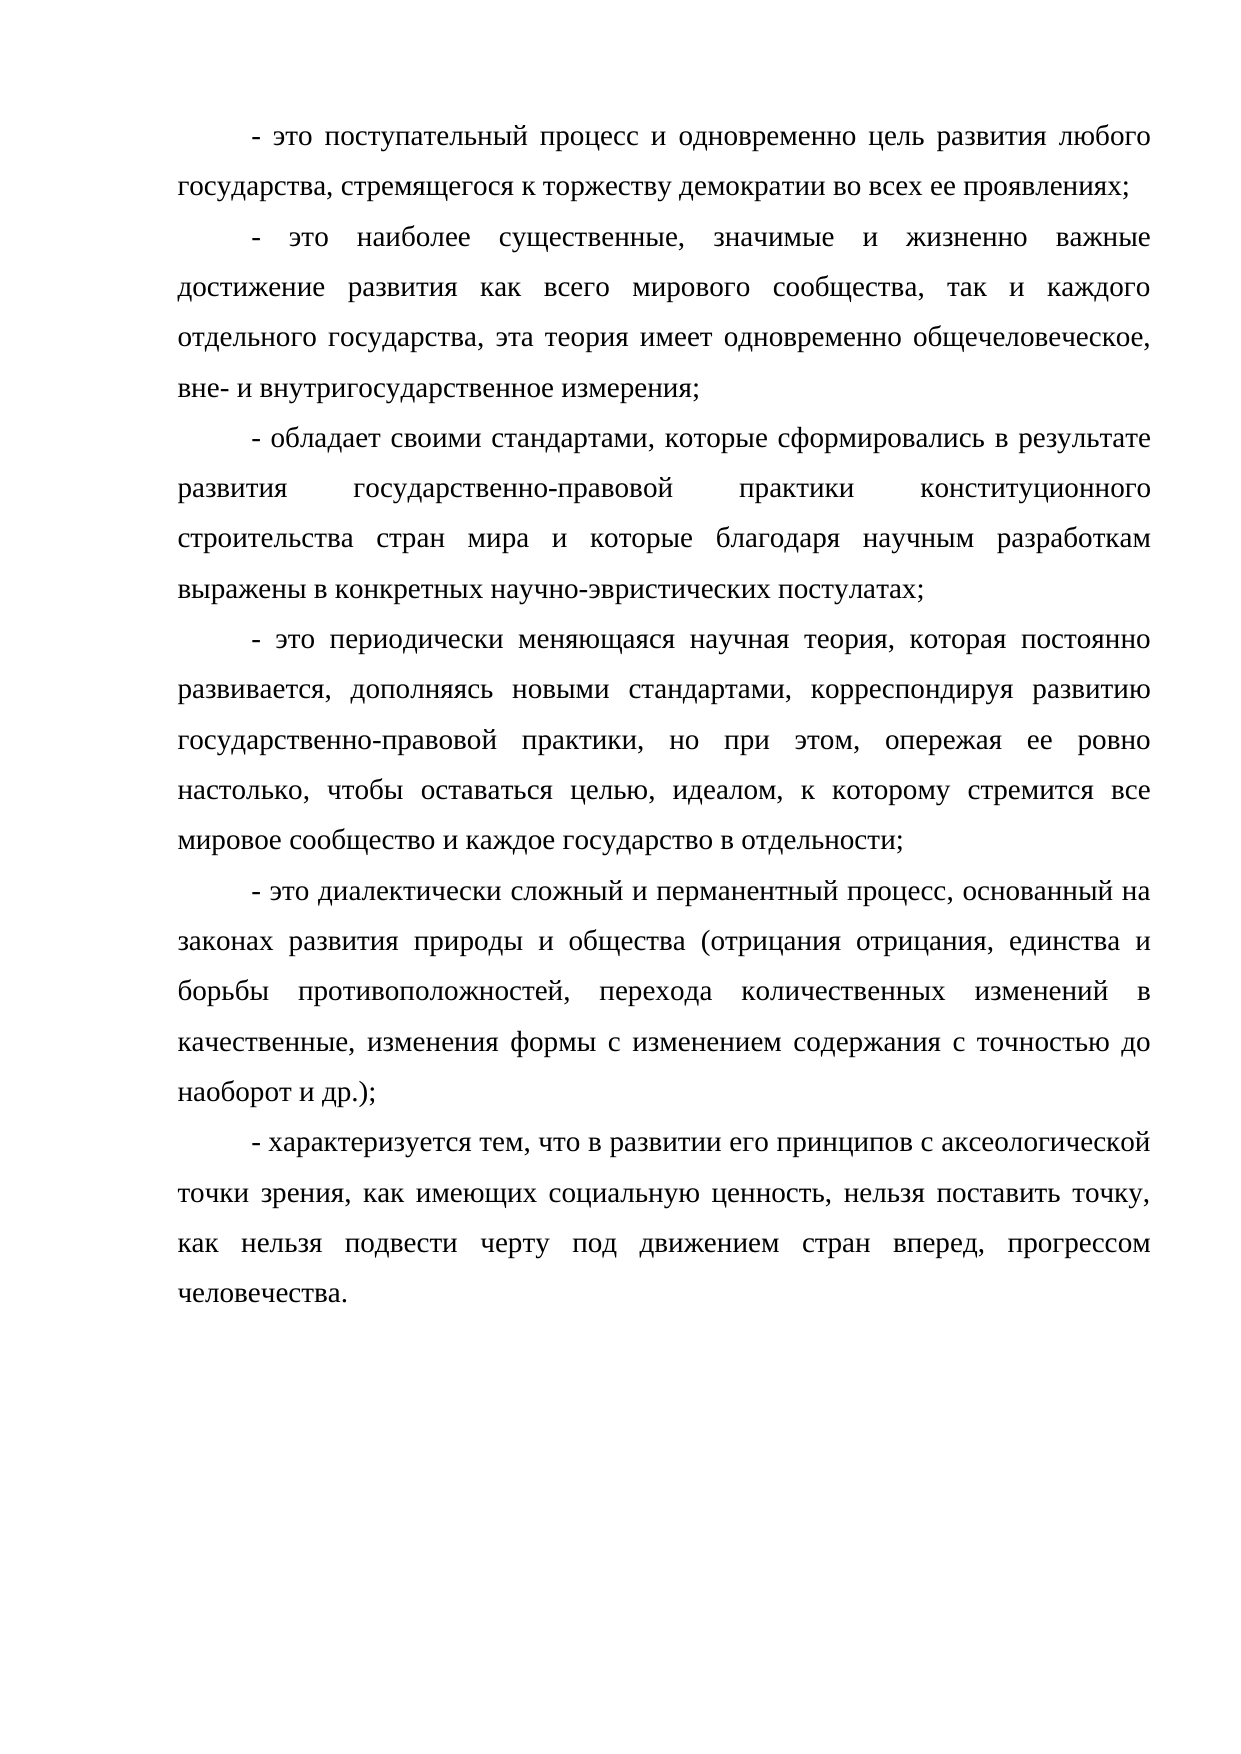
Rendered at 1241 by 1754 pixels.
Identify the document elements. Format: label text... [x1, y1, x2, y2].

text - это диалектически сложный и перманентный процесс, основанный на законах развития природы и общества (отрицания отрицания, единства и борьбы противоположностей, перехода количественных изменений в качественные, изменения формы с изменением содержания с точностью до наоборот и др.); [177, 873, 1152, 1108]
text - это периодически меняющаяся научная теория, которая постоянно развивается, дополняясь новыми стандартами, корреспондируя развитию государственно-правовой практики, но при этом, опережая ее ровно настолько, чтобы оставаться целью, идеалом, к которому стремится все мировое сообщество и каждое государство в отдельности; [177, 621, 1152, 856]
text - характеризуется тем, что в развитии его принципов с аксеологической точки зрения, как имеющих социальную ценность, нельзя поставить точку, как нельзя подвести черту под движением стран вперед, прогрессом человечества. [177, 1124, 1152, 1309]
text - это наиболее существенные, значимые и жизненно важные достижение развития как всего мирового сообщества, так и каждого отдельного государства, эта теория имеет одновременно общечеловеческое, вне- и внутригосударственное измерения; [177, 219, 1152, 403]
text - это поступательный процесс и одновременно цель развития любого государства, стремящегося к торжеству демократии во всех ее проявлениях; [177, 118, 1152, 202]
text - обладает своими стандартами, которые сформировались в результате развития государственно-правовой практики конституционного строительства стран мира и которые благодаря научным разработкам выражены в конкретных научно-эвристических постулатах; [177, 420, 1152, 604]
